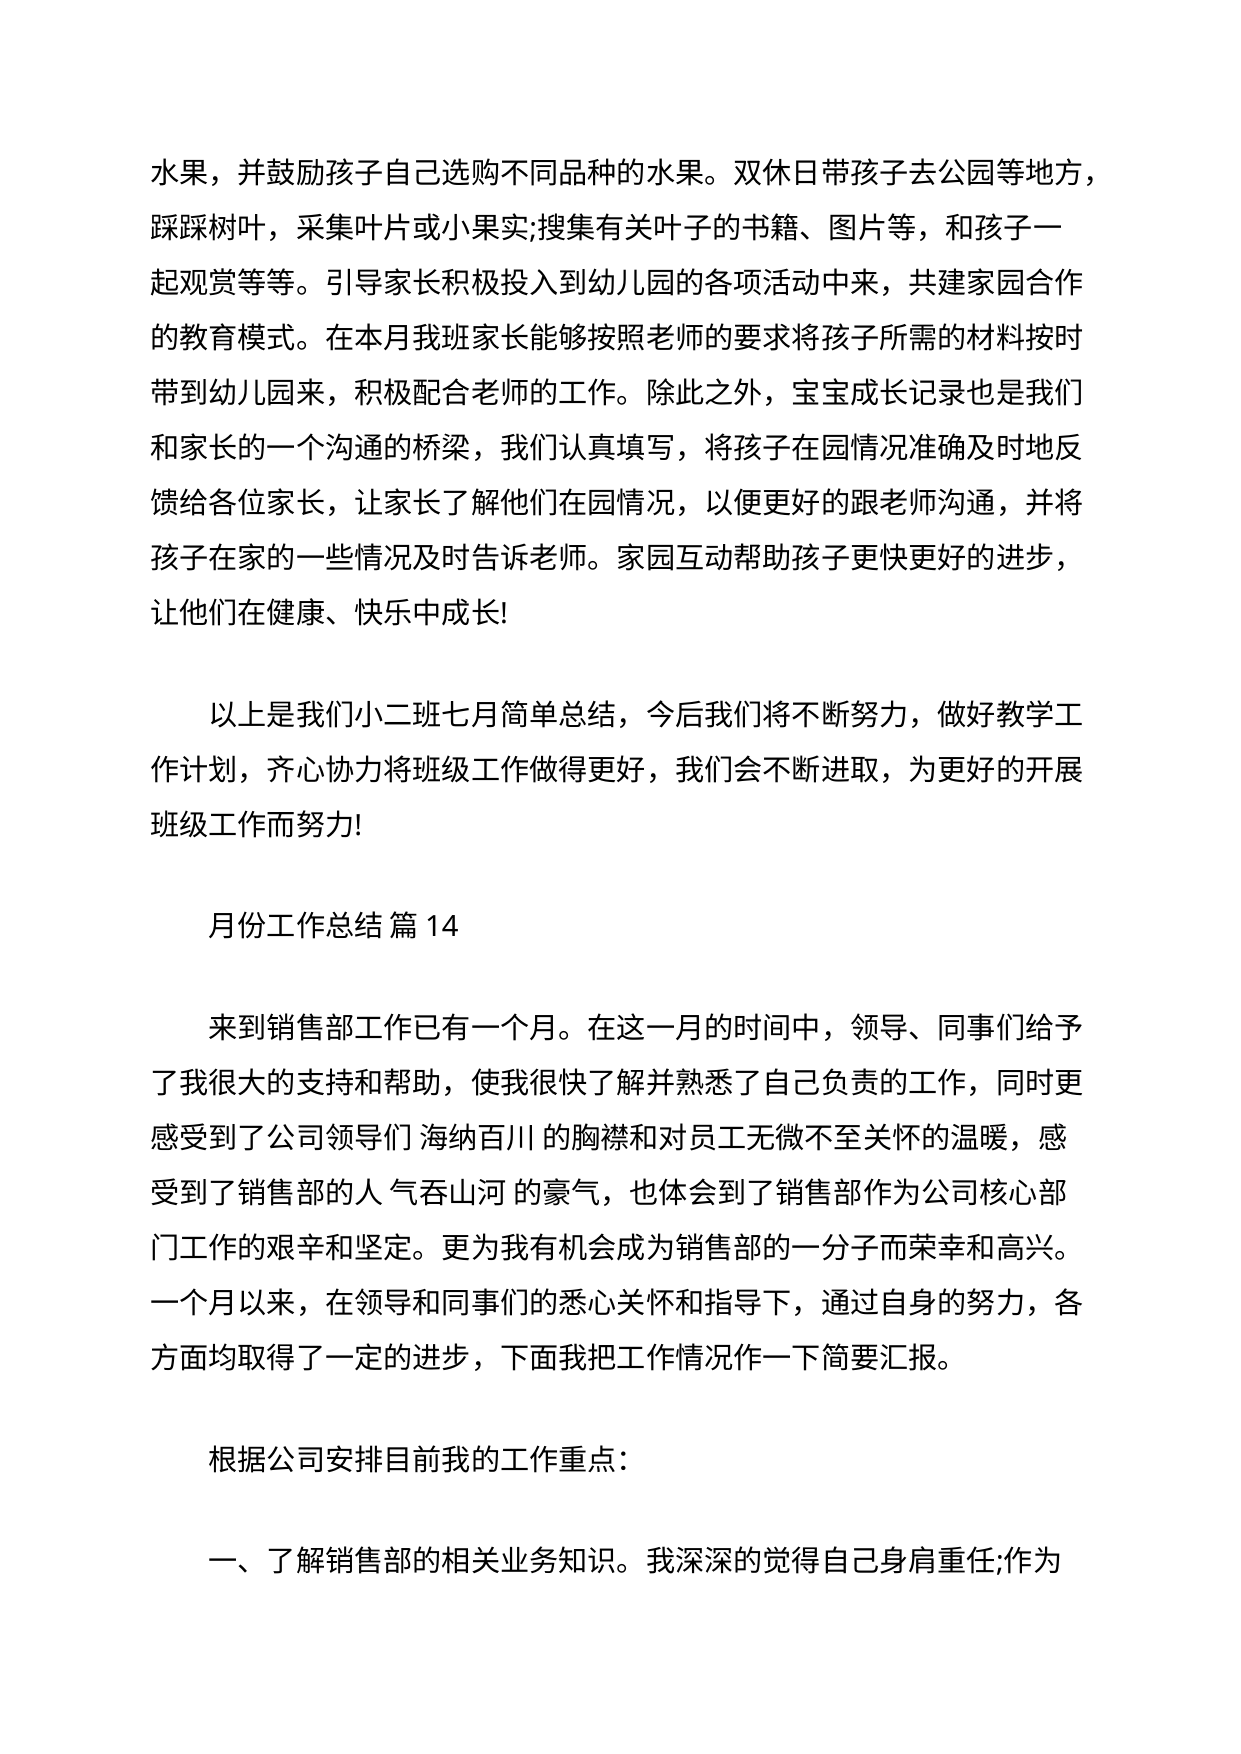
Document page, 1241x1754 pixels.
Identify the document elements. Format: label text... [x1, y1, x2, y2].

text 来到销售部工作已有一个月。在这一月的时间中，领导、同事们给予了我很大的支持和帮助，使我很快了解并熟悉了自己负责的工作，同时更感受到了公司领导们 海纳百川 的胸襟和对员工无微不至关怀的温暖，感受到了销售部的人 气吞山河 的豪气，也体会到了销售部作为公司核心部门工作的艰辛和坚定。更为我有机会成为销售部的一分子而荣幸和高兴。一个月以来，在领导和同事们的悉心关怀和指导下，通过自身的努力，各方面均取得了一定的进步，下面我把工作情况作一下简要汇报。 [150, 1005, 1090, 1377]
text 月份工作总结 篇14 [150, 903, 1090, 945]
text 以上是我们小二班七月简单总结，今后我们将不断努力，做好教学工作计划，齐心协力将班级工作做得更好，我们会不断进取，为更好的开展班级工作而努力! [150, 691, 1090, 843]
text 根据公司安排目前我的工作重点： [150, 1436, 1090, 1478]
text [150, 150, 1090, 632]
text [150, 1538, 1090, 1580]
